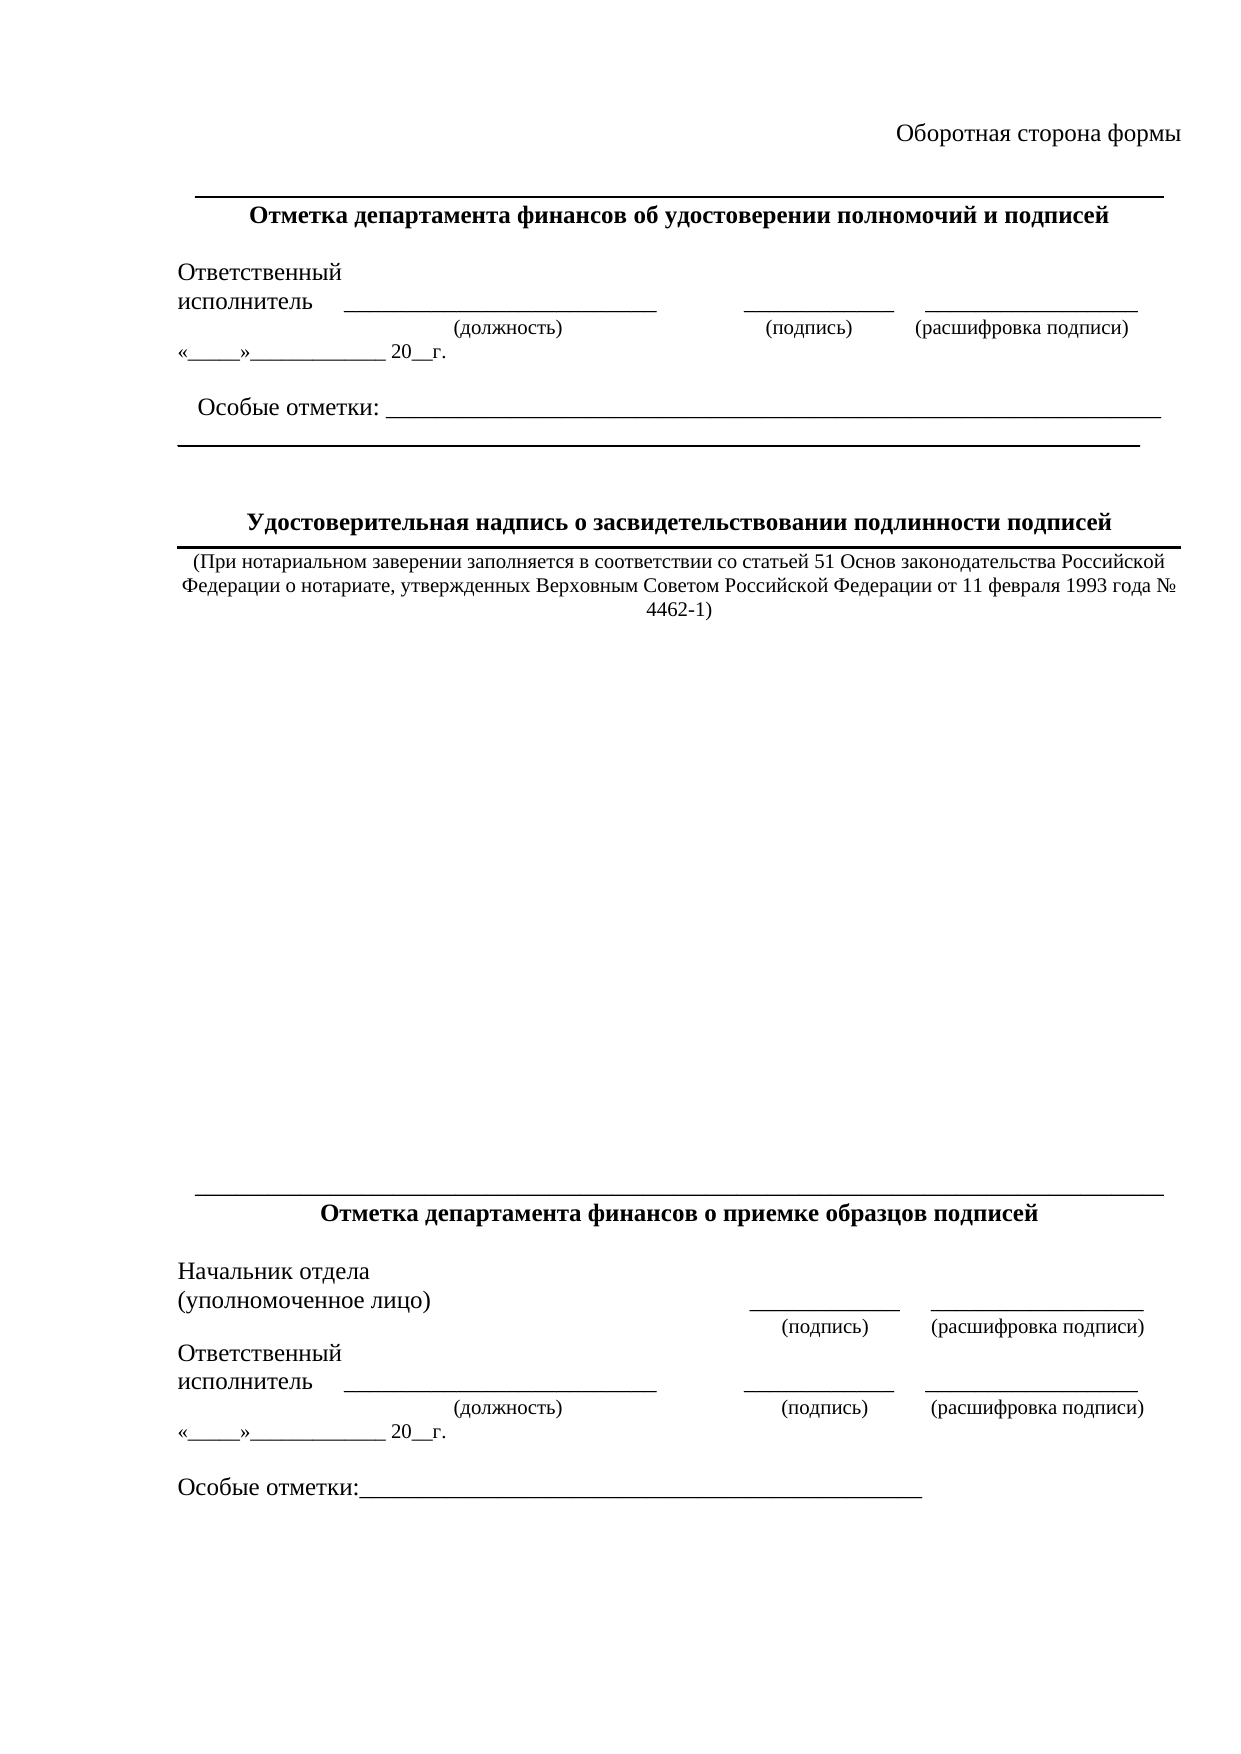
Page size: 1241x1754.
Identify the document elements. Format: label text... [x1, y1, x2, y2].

text Удостоверительная надпись о засвидетельствовании подлинности подписей [177, 507, 1181, 546]
text (подпись) (расшифровка подписи) [177, 1313, 1181, 1338]
text (При нотариальном заверении заполняется в соответствии со статьей 51 Основ законодательства Российской Федерации о нотариате, утвержденных Верховным Советом Российской Федерации от 11 февраля 1993 года № 4462-1) [177, 549, 1181, 621]
text (должность) (подпись) (расшифровка подписи) [177, 1395, 1181, 1419]
text Ответственный [177, 257, 1181, 286]
text «_____»_____________ 20__г. [177, 339, 1181, 363]
text _____________________________________________________________________________________________ [177, 1174, 1181, 1198]
text Начальник отдела [177, 1256, 1181, 1285]
text _____________________________________________________________________________________________ [177, 176, 1181, 200]
text (должность) (подпись) (расшифровка подписи) [177, 315, 1181, 339]
text Ответственный [177, 1338, 1181, 1366]
text Особые отметки: ______________________________________________________________ [177, 392, 1181, 420]
text (уполномоченное лицо) ____________ _________________ [177, 1285, 1181, 1313]
text исполнитель _________________________ ____________ _________________ [177, 286, 1181, 315]
text исполнитель _________________________ ____________ _________________ [177, 1366, 1181, 1395]
text _____________________________________________________________________________ [177, 420, 1181, 449]
text Особые отметки:_____________________________________________ [177, 1472, 1181, 1501]
text Оборотная сторона формы [177, 118, 1181, 147]
text Отметка департамента финансов о приемке образцов подписей [177, 1198, 1181, 1227]
text Отметка департамента финансов об удостоверении полномочий и подписей [177, 200, 1181, 228]
text «_____»_____________ 20__г. [177, 1419, 1181, 1443]
